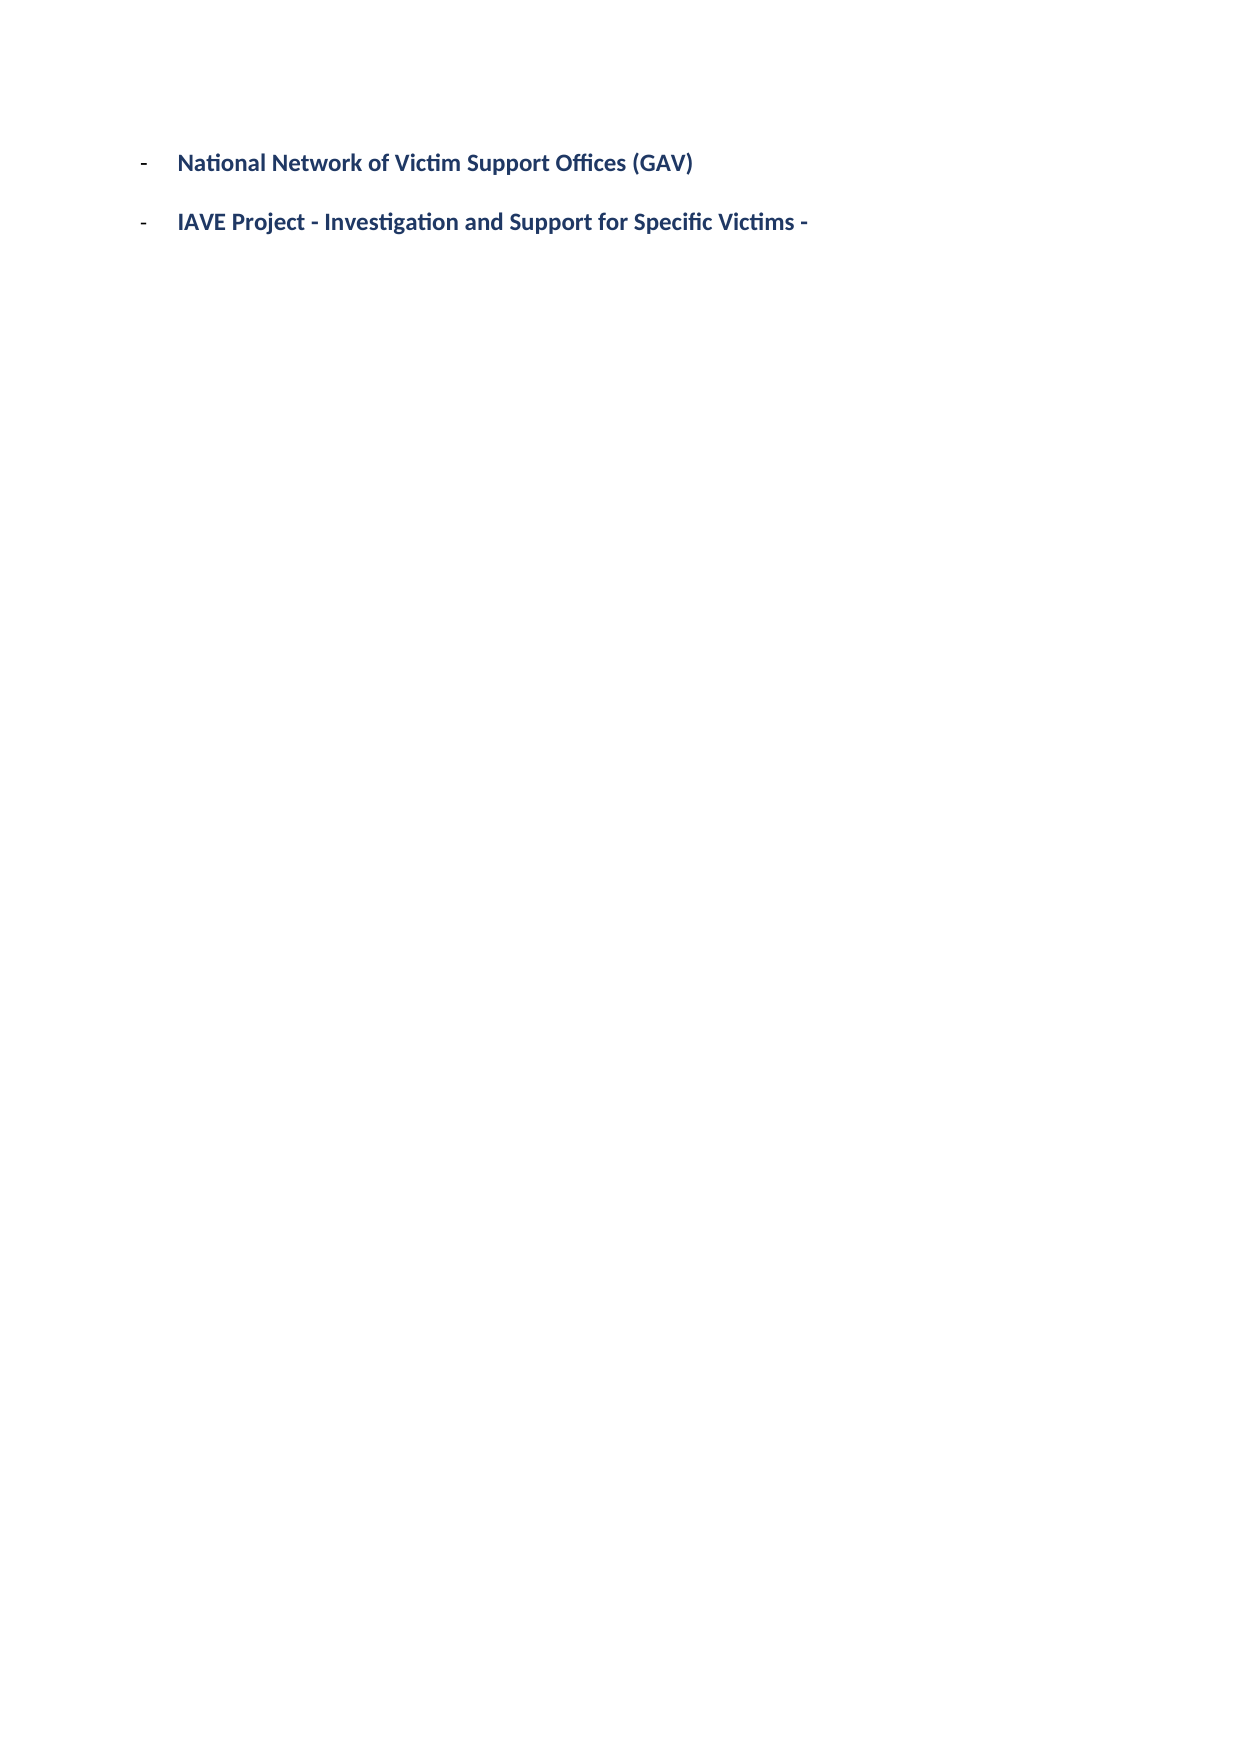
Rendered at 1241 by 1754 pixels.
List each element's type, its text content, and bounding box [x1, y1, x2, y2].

list IAVE Project - Investigation and Support for Specific Victims - [140, 206, 1063, 236]
list National Network of Victim Support Offices (GAV) [140, 148, 1063, 178]
